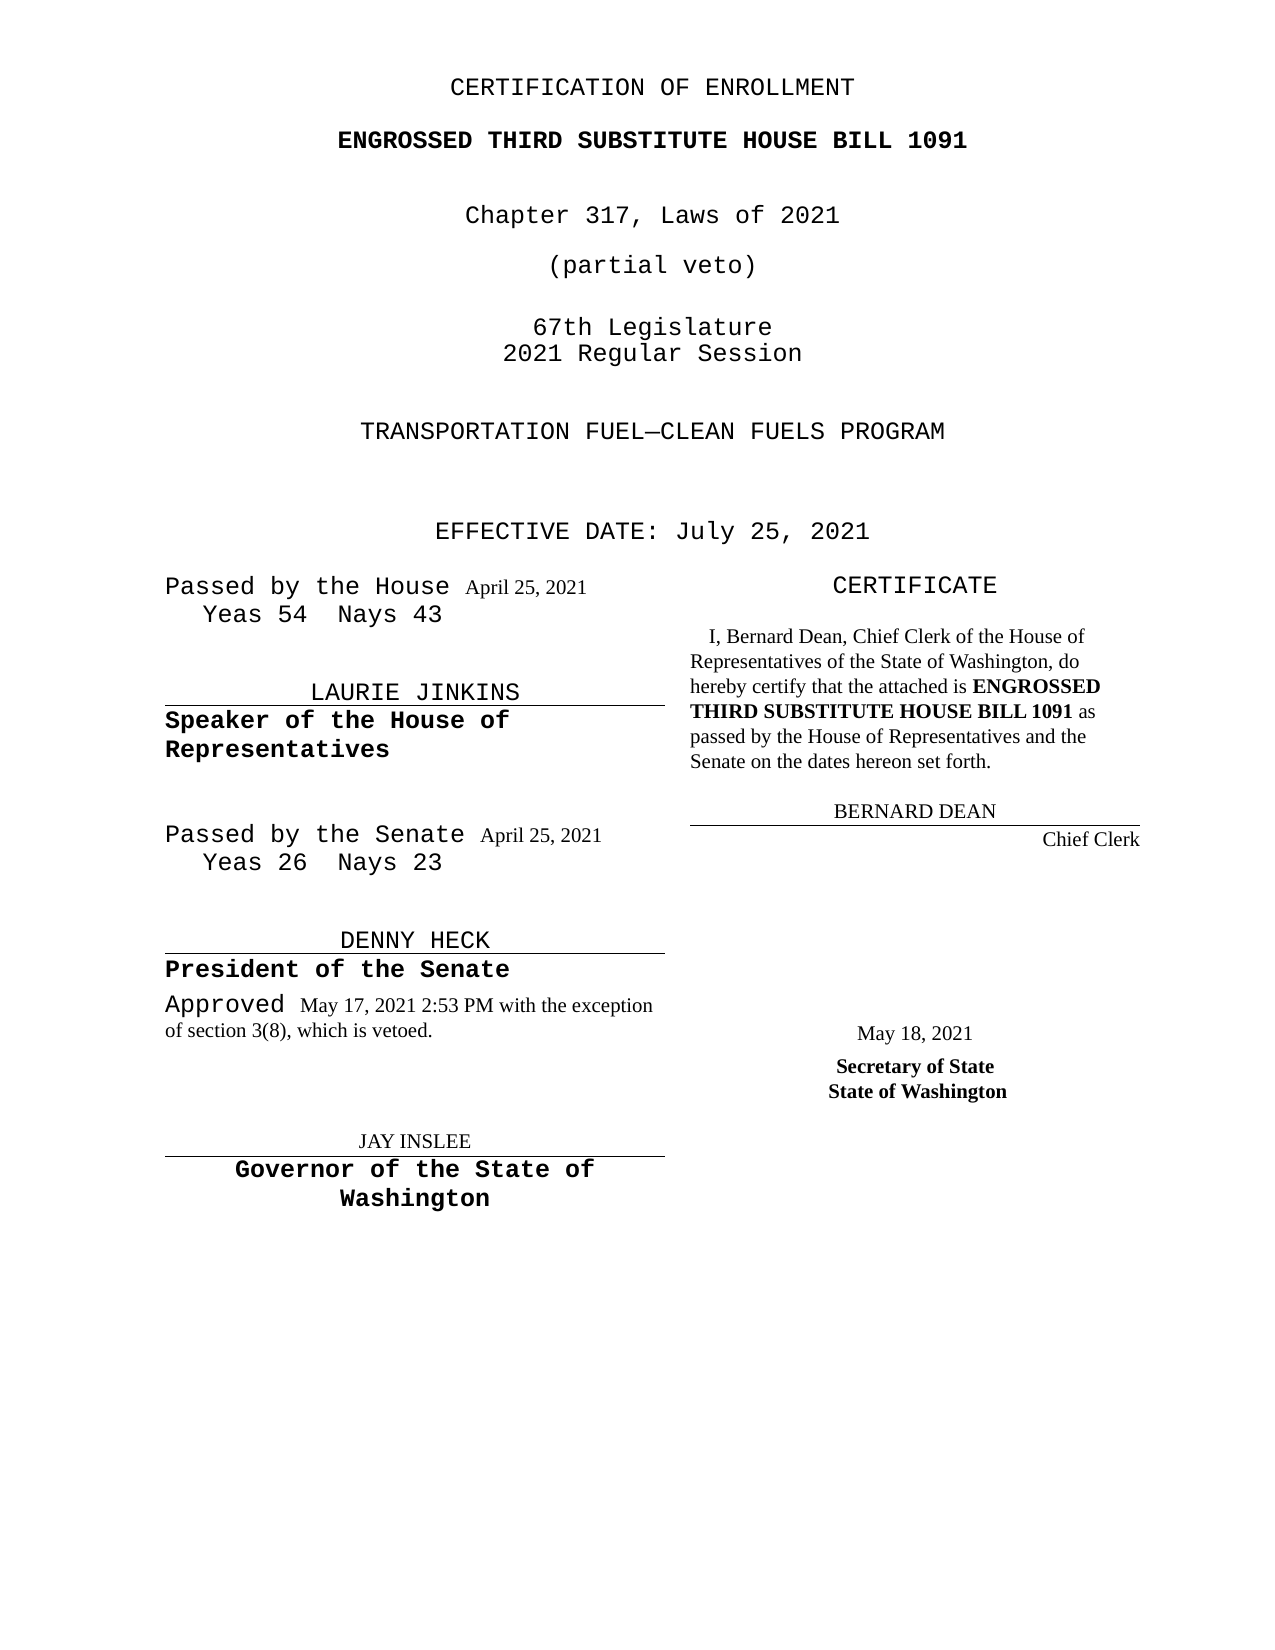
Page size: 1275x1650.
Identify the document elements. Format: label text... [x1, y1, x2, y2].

table_header Passed by the House April 25, 2021 Yeas 54 Nays 43 LAURIE JINKINS Speaker of the House of Representatives Passed by the Senate April 25, 2021 Yeas 26 Nays 23 DENNY HECK President of the Senate [153, 569, 677, 989]
text Chapter 317, Laws of 2021 [135, 203, 1170, 228]
text 2021 Regular Session [135, 341, 1170, 369]
text EFFECTIVE DATE: July 25, 2021 [135, 519, 1170, 544]
text (partial veto) [135, 253, 1170, 278]
table_cell May 18, 2021 [678, 989, 1152, 1049]
table_cell Secretary of State State of Washington [678, 1050, 1152, 1218]
text 67th Legislature [135, 316, 1170, 341]
table_header CERTIFICATE I, Bernard Dean, Chief Clerk of the House of Representatives of the State of Washington, do hereby certify that the attached is ENGROSSED THIRD SUBSTITUTE HOUSE BILL 1091 as passed by the House of Representatives and the Senate on the dates hereon set forth. BERNARD DEAN Chief Clerk [678, 569, 1152, 989]
text CERTIFICATION OF ENROLLMENT [135, 75, 1170, 103]
text ENGROSSED THIRD SUBSTITUTE HOUSE BILL 1091 [135, 128, 1170, 153]
table_cell Approved May 17, 2021 2:53 PM with the exception of section 3(8), which is vetoed. [153, 989, 677, 1049]
text TRANSPORTATION FUEL—CLEAN FUELS PROGRAM [135, 419, 1170, 444]
table_cell JAY INSLEE Governor of the State of Washington [153, 1050, 677, 1218]
